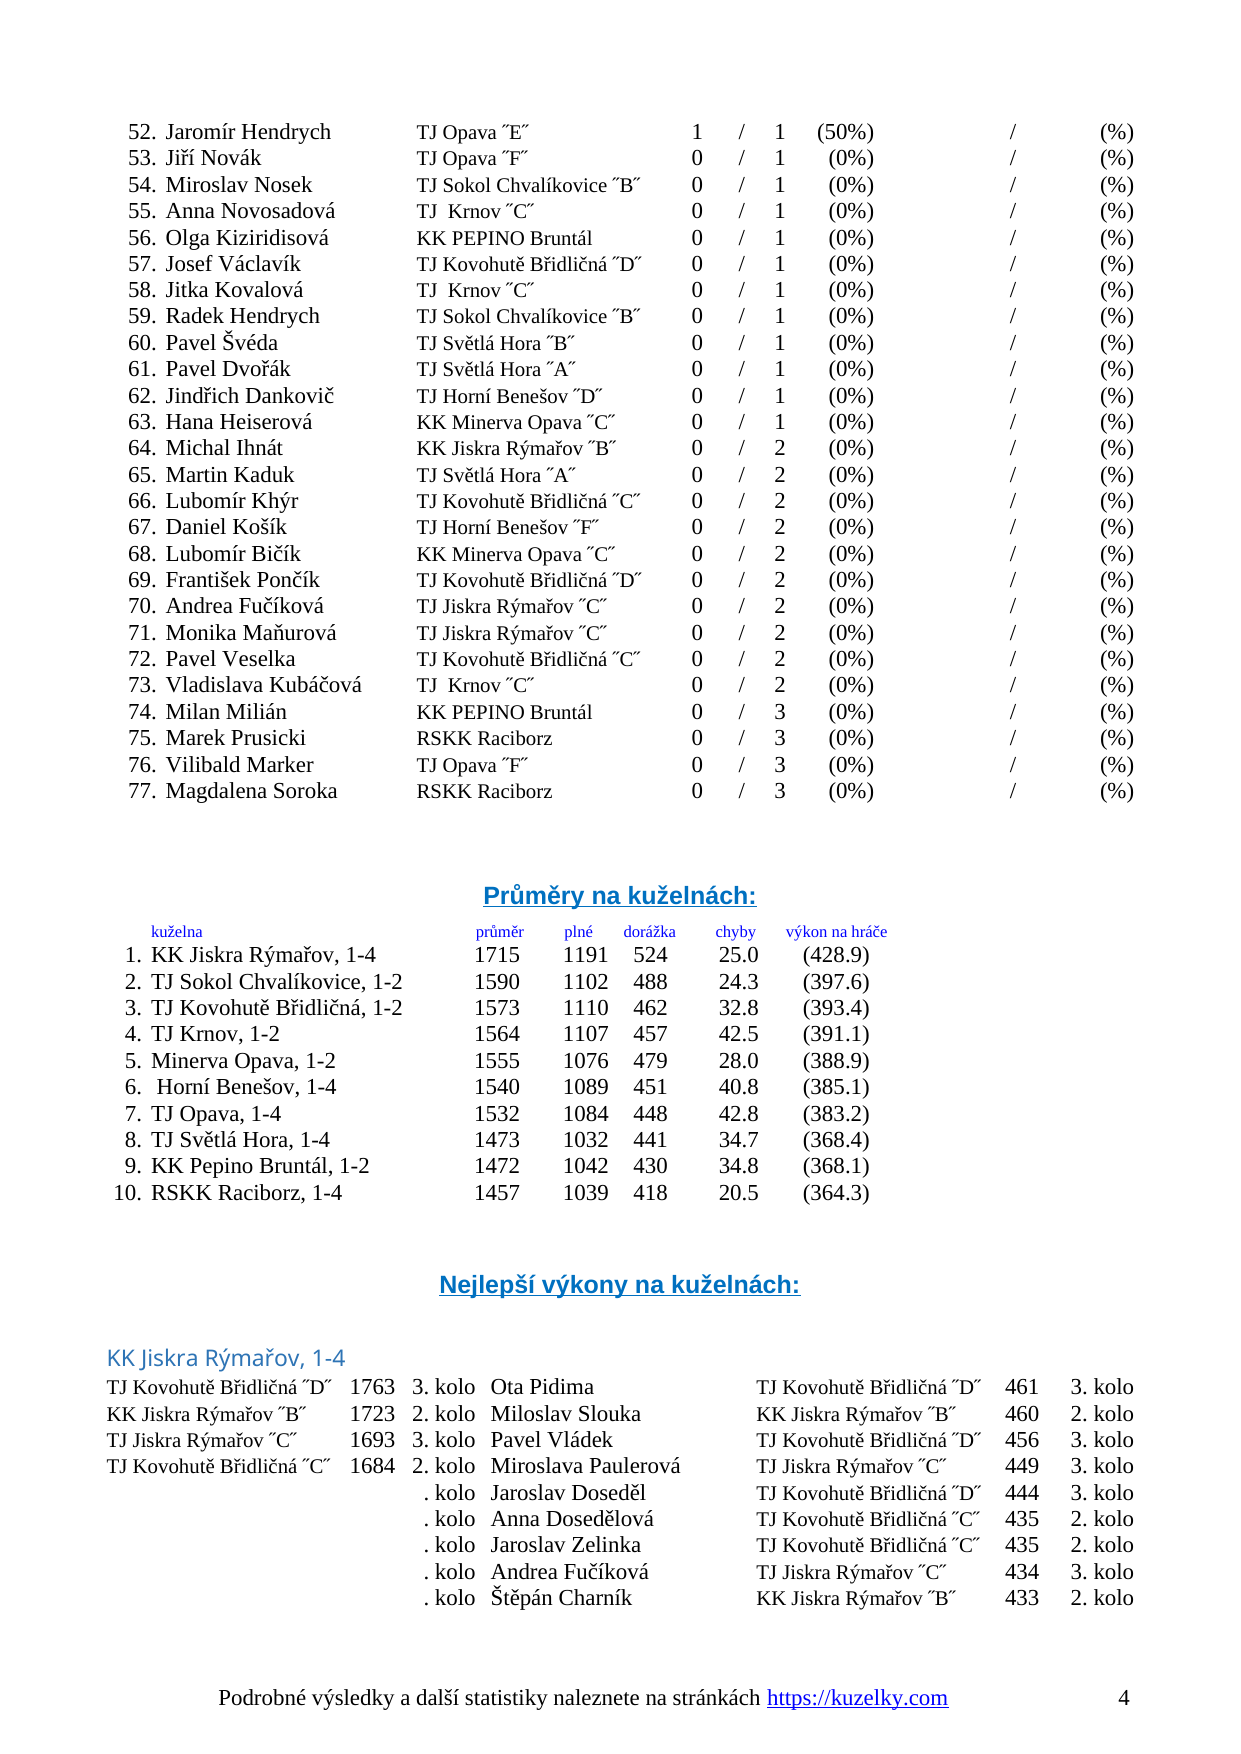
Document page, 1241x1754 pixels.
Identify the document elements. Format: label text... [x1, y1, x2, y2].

text 3. TJ Kovohutě Břidličná, 1-2 1573 1110 462 32.8 (393.4) [106, 994, 1134, 1021]
text . kolo Jaroslav Doseděl TJ Kovohutě Břidličná ˝D˝ 444 3. kolo [106, 1479, 1134, 1505]
text 74. Milan Milián KK PEPINO Bruntál 0 / 3 (0%) / (%) [106, 698, 1134, 724]
text kuželna průměr plné dorážka chyby výkon na hráče [106, 922, 1134, 941]
text 72. Pavel Veselka TJ Kovohutě Břidličná ˝C˝ 0 / 2 (0%) / (%) [106, 645, 1134, 672]
text 75. Marek Prusicki RSKK Raciborz 0 / 3 (0%) / (%) [106, 724, 1134, 751]
text . kolo Andrea Fučíková TJ Jiskra Rýmařov ˝C˝ 434 3. kolo [106, 1558, 1134, 1584]
text 64. Michal Ihnát KK Jiskra Rýmařov ˝B˝ 0 / 2 (0%) / (%) [106, 434, 1134, 461]
text . kolo Štěpán Charník KK Jiskra Rýmařov ˝B˝ 433 2. kolo [106, 1584, 1134, 1610]
subtitle KK Jiskra Rýmařov, 1-4 [106, 1342, 1134, 1373]
text TJ Jiskra Rýmařov ˝C˝ 1693 3. kolo Pavel Vládek TJ Kovohutě Břidličná ˝D˝ 456 3. kolo [106, 1426, 1134, 1452]
text 76. Vilibald Marker TJ Opava ˝F˝ 0 / 3 (0%) / (%) [106, 751, 1134, 777]
text 57. Josef Václavík TJ Kovohutě Břidličná ˝D˝ 0 / 1 (0%) / (%) [106, 250, 1134, 276]
text 5. Minerva Opava, 1-2 1555 1076 479 28.0 (388.9) [106, 1047, 1134, 1073]
text 4. TJ Krnov, 1-2 1564 1107 457 42.5 (391.1) [106, 1021, 1134, 1047]
text 73. Vladislava Kubáčová TJ Krnov ˝C˝ 0 / 2 (0%) / (%) [106, 672, 1134, 698]
text 56. Olga Kiziridisová KK PEPINO Bruntál 0 / 1 (0%) / (%) [106, 223, 1134, 250]
text 77. Magdalena Soroka RSKK Raciborz 0 / 3 (0%) / (%) [106, 777, 1134, 803]
text Průměry na kuželnách: [94, 881, 1145, 910]
text 55. Anna Novosadová TJ Krnov ˝C˝ 0 / 1 (0%) / (%) [106, 197, 1134, 223]
text 59. Radek Hendrych TJ Sokol Chvalíkovice ˝B˝ 0 / 1 (0%) / (%) [106, 303, 1134, 329]
text 67. Daniel Košík TJ Horní Benešov ˝F˝ 0 / 2 (0%) / (%) [106, 513, 1134, 540]
text 1. KK Jiskra Rýmařov, 1-4 1715 1191 524 25.0 (428.9) [106, 941, 1134, 968]
text 65. Martin Kaduk TJ Světlá Hora ˝A˝ 0 / 2 (0%) / (%) [106, 461, 1134, 487]
text . kolo Anna Dosedělová TJ Kovohutě Břidličná ˝C˝ 435 2. kolo [106, 1505, 1134, 1531]
text 69. František Pončík TJ Kovohutě Břidličná ˝D˝ 0 / 2 (0%) / (%) [106, 566, 1134, 592]
text 58. Jitka Kovalová TJ Krnov ˝C˝ 0 / 1 (0%) / (%) [106, 276, 1134, 303]
text 61. Pavel Dvořák TJ Světlá Hora ˝A˝ 0 / 1 (0%) / (%) [106, 355, 1134, 382]
text KK Jiskra Rýmařov ˝B˝ 1723 2. kolo Miloslav Slouka KK Jiskra Rýmařov ˝B˝ 460 2. kolo [106, 1399, 1134, 1426]
text 62. Jindřich Dankovič TJ Horní Benešov ˝D˝ 0 / 1 (0%) / (%) [106, 382, 1134, 408]
text 7. TJ Opava, 1-4 1532 1084 448 42.8 (383.2) [106, 1099, 1134, 1126]
text 2. TJ Sokol Chvalíkovice, 1-2 1590 1102 488 24.3 (397.6) [106, 968, 1134, 994]
text 71. Monika Maňurová TJ Jiskra Rýmařov ˝C˝ 0 / 2 (0%) / (%) [106, 619, 1134, 645]
text 6. Horní Benešov, 1-4 1540 1089 451 40.8 (385.1) [106, 1073, 1134, 1099]
text . kolo Jaroslav Zelinka TJ Kovohutě Břidličná ˝C˝ 435 2. kolo [106, 1531, 1134, 1558]
text 9. KK Pepino Bruntál, 1-2 1472 1042 430 34.8 (368.1) [106, 1152, 1134, 1179]
text 53. Jiří Novák TJ Opava ˝F˝ 0 / 1 (0%) / (%) [106, 144, 1134, 171]
text 63. Hana Heiserová KK Minerva Opava ˝C˝ 0 / 1 (0%) / (%) [106, 408, 1134, 434]
text Nejlepší výkony na kuželnách: [94, 1270, 1145, 1299]
text 70. Andrea Fučíková TJ Jiskra Rýmařov ˝C˝ 0 / 2 (0%) / (%) [106, 592, 1134, 619]
text TJ Kovohutě Břidličná ˝C˝ 1684 2. kolo Miroslava Paulerová TJ Jiskra Rýmařov ˝C˝ 449 3. kolo [106, 1452, 1134, 1479]
text 54. Miroslav Nosek TJ Sokol Chvalíkovice ˝B˝ 0 / 1 (0%) / (%) [106, 171, 1134, 197]
text 68. Lubomír Bičík KK Minerva Opava ˝C˝ 0 / 2 (0%) / (%) [106, 540, 1134, 566]
text 66. Lubomír Khýr TJ Kovohutě Břidličná ˝C˝ 0 / 2 (0%) / (%) [106, 487, 1134, 513]
text 10. RSKK Raciborz, 1-4 1457 1039 418 20.5 (364.3) [106, 1179, 1134, 1205]
text TJ Kovohutě Břidličná ˝D˝ 1763 3. kolo Ota Pidima TJ Kovohutě Břidličná ˝D˝ 461 3. kolo [106, 1373, 1134, 1399]
text 8. TJ Světlá Hora, 1-4 1473 1032 441 34.7 (368.4) [106, 1126, 1134, 1152]
text 60. Pavel Švéda TJ Světlá Hora ˝B˝ 0 / 1 (0%) / (%) [106, 329, 1134, 355]
text 52. Jaromír Hendrych TJ Opava ˝E˝ 1 / 1 (50%) / (%) [106, 118, 1134, 144]
